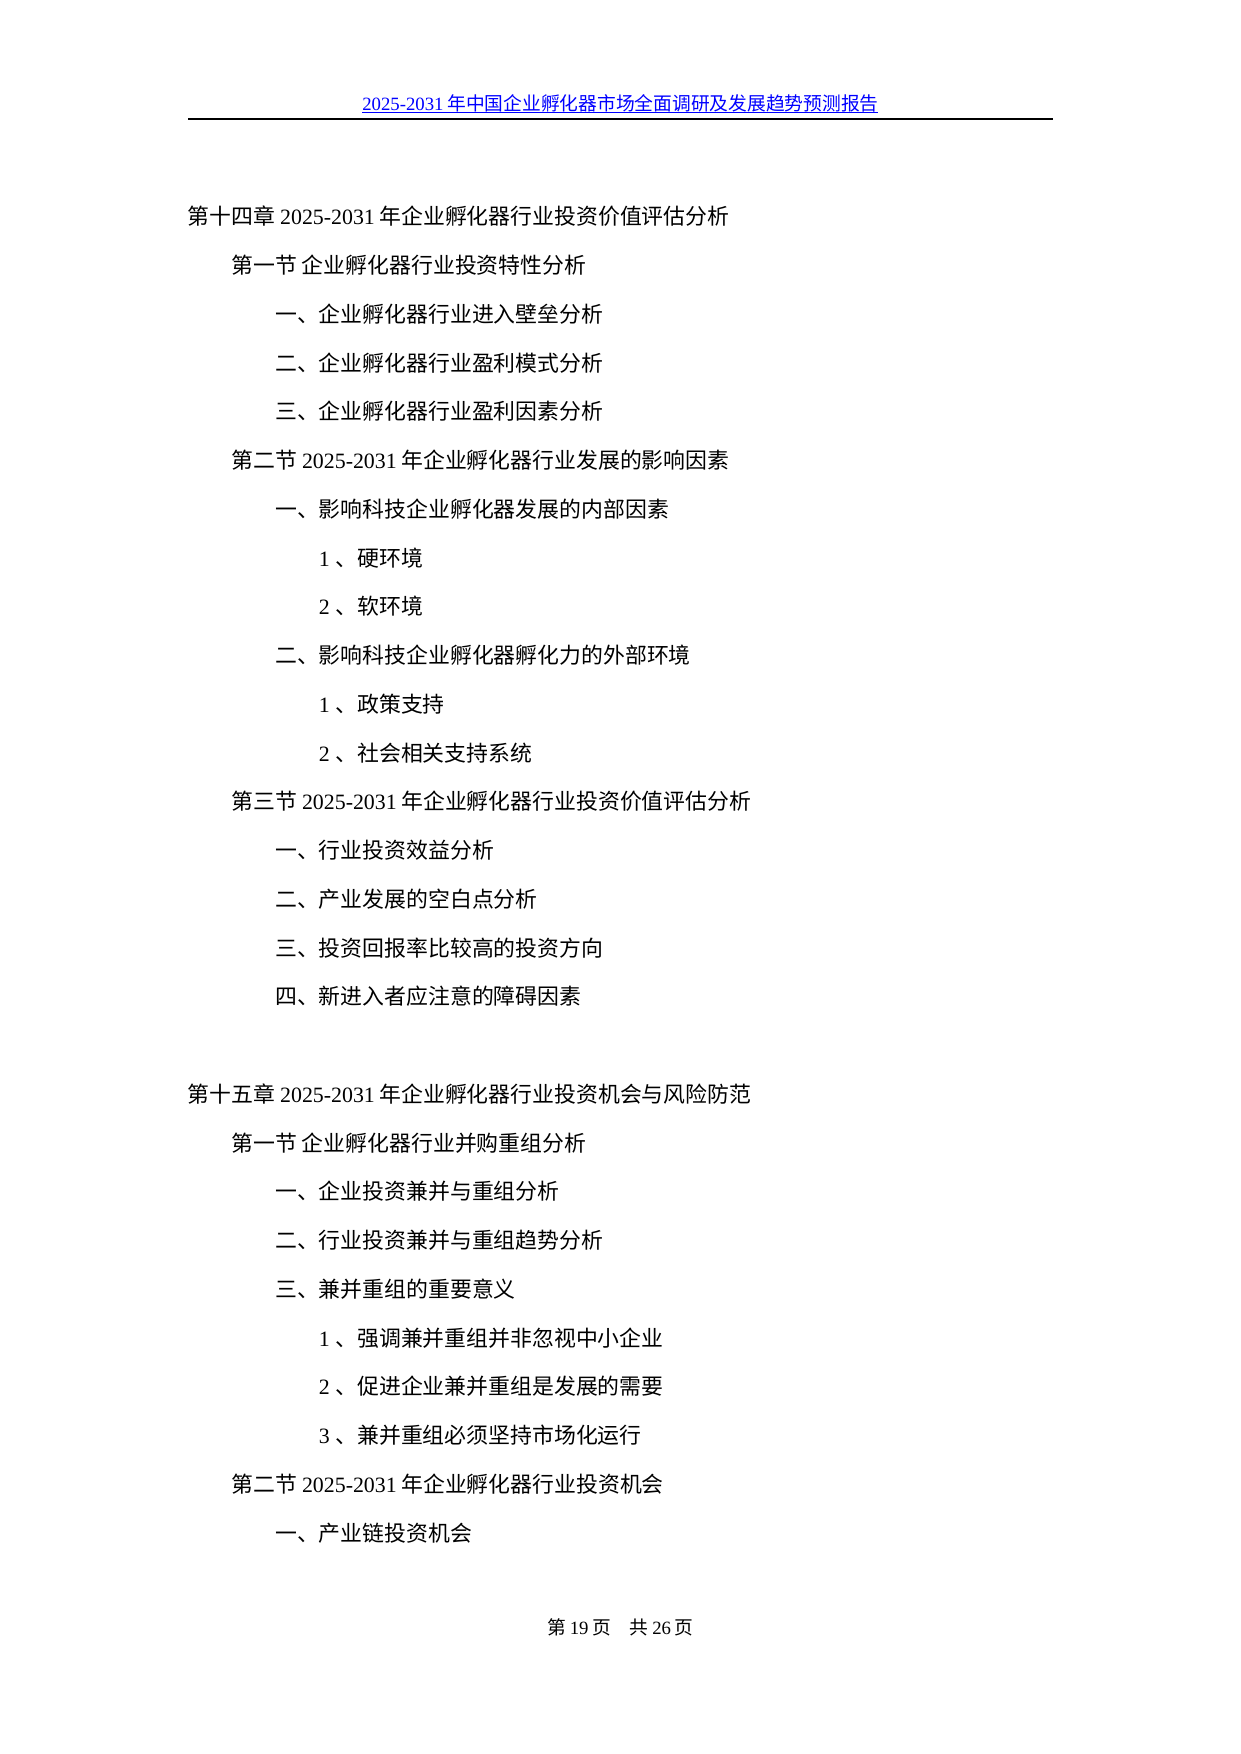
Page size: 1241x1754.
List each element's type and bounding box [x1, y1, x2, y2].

text [187, 150, 1053, 1548]
